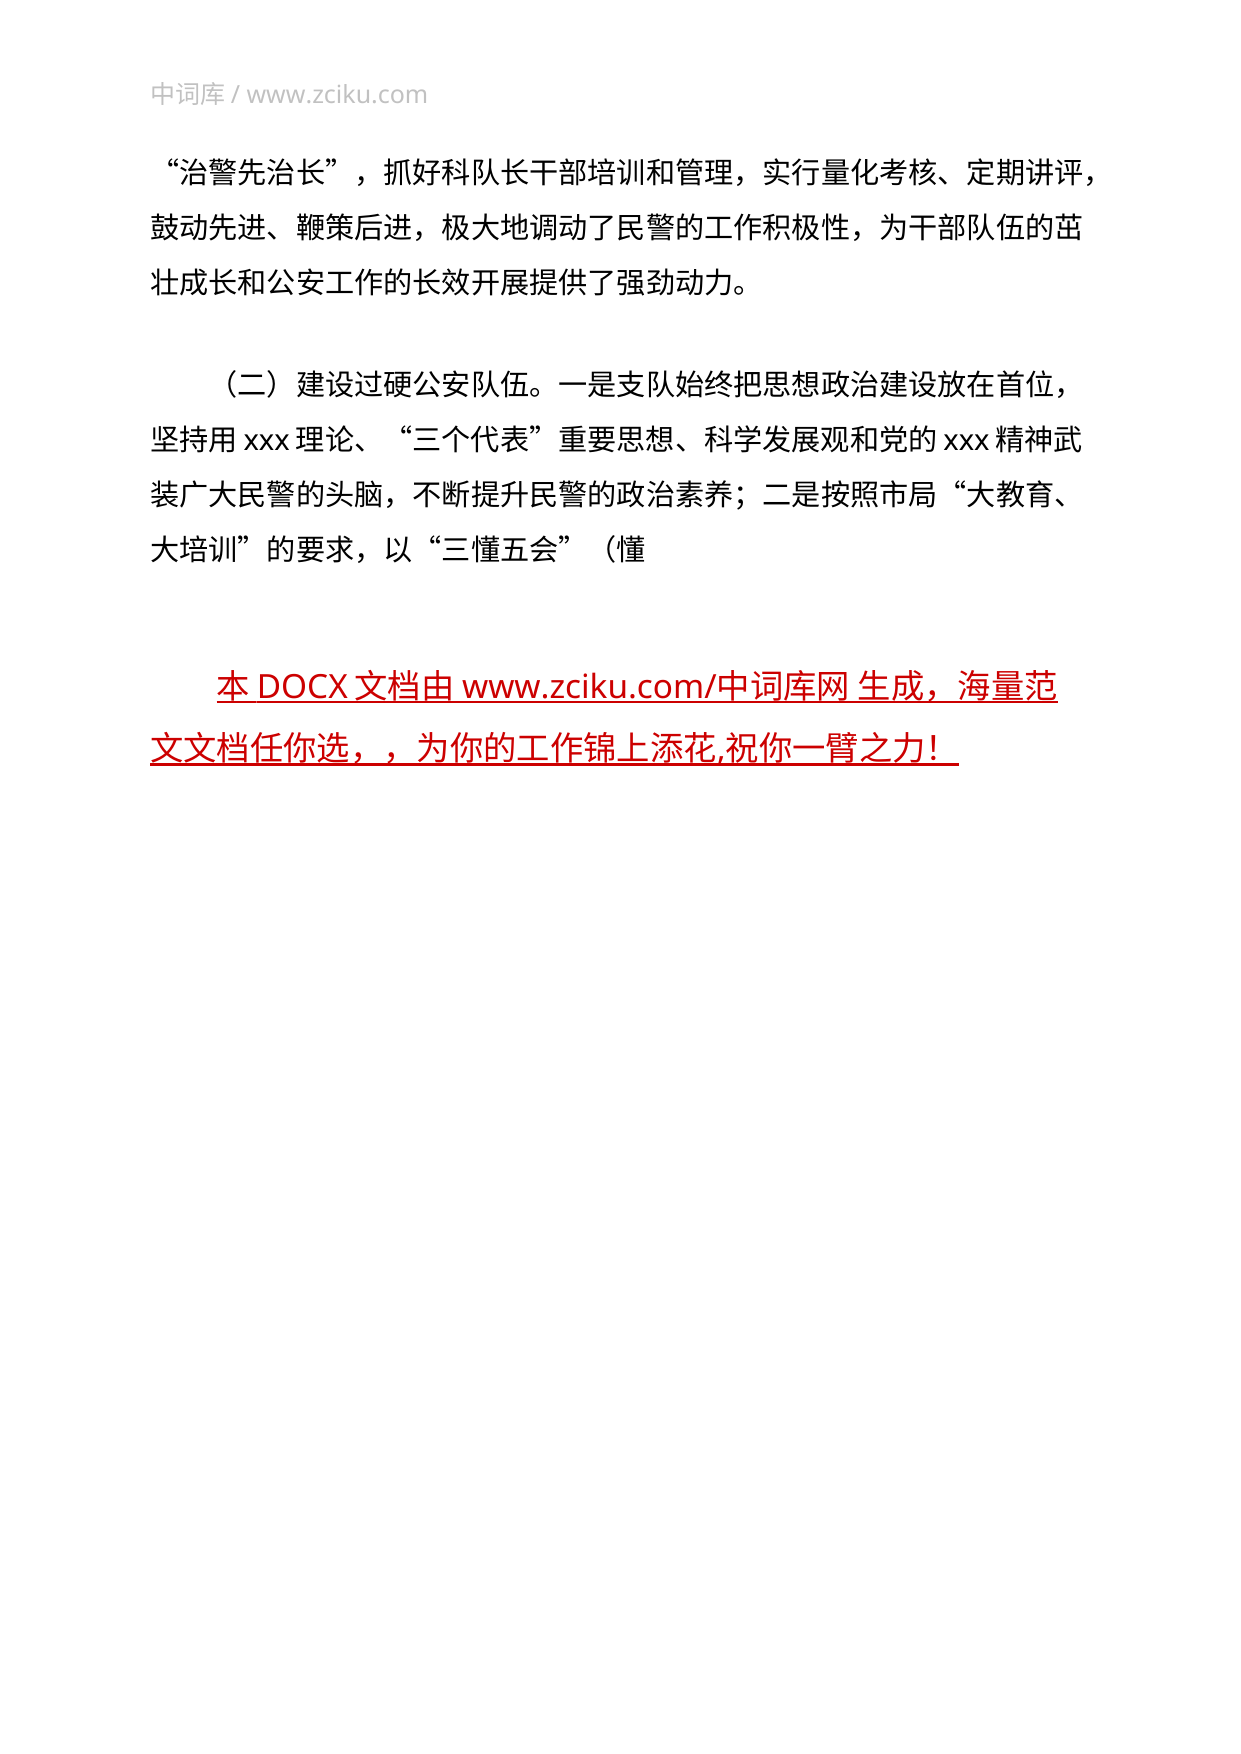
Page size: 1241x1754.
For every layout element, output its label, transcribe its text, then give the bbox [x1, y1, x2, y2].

text （二）建设过硬公安队伍。一是支队始终把思想政治建设放在首位，坚持用xxx理论、“三个代表”重要思想、科学发展观和党的xxx精神武装广大民警的头脑，不断提升民警的政治素养；二是按照市局“大教育、大培训”的要求，以“三懂五会”（懂 [150, 362, 1090, 569]
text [150, 150, 1090, 302]
text 本DOCX文档由 www.zciku.com/中词库网 生成，海量范文文档任你选，，为你的工作锦上添花,祝你一臂之力！ [150, 659, 1090, 771]
